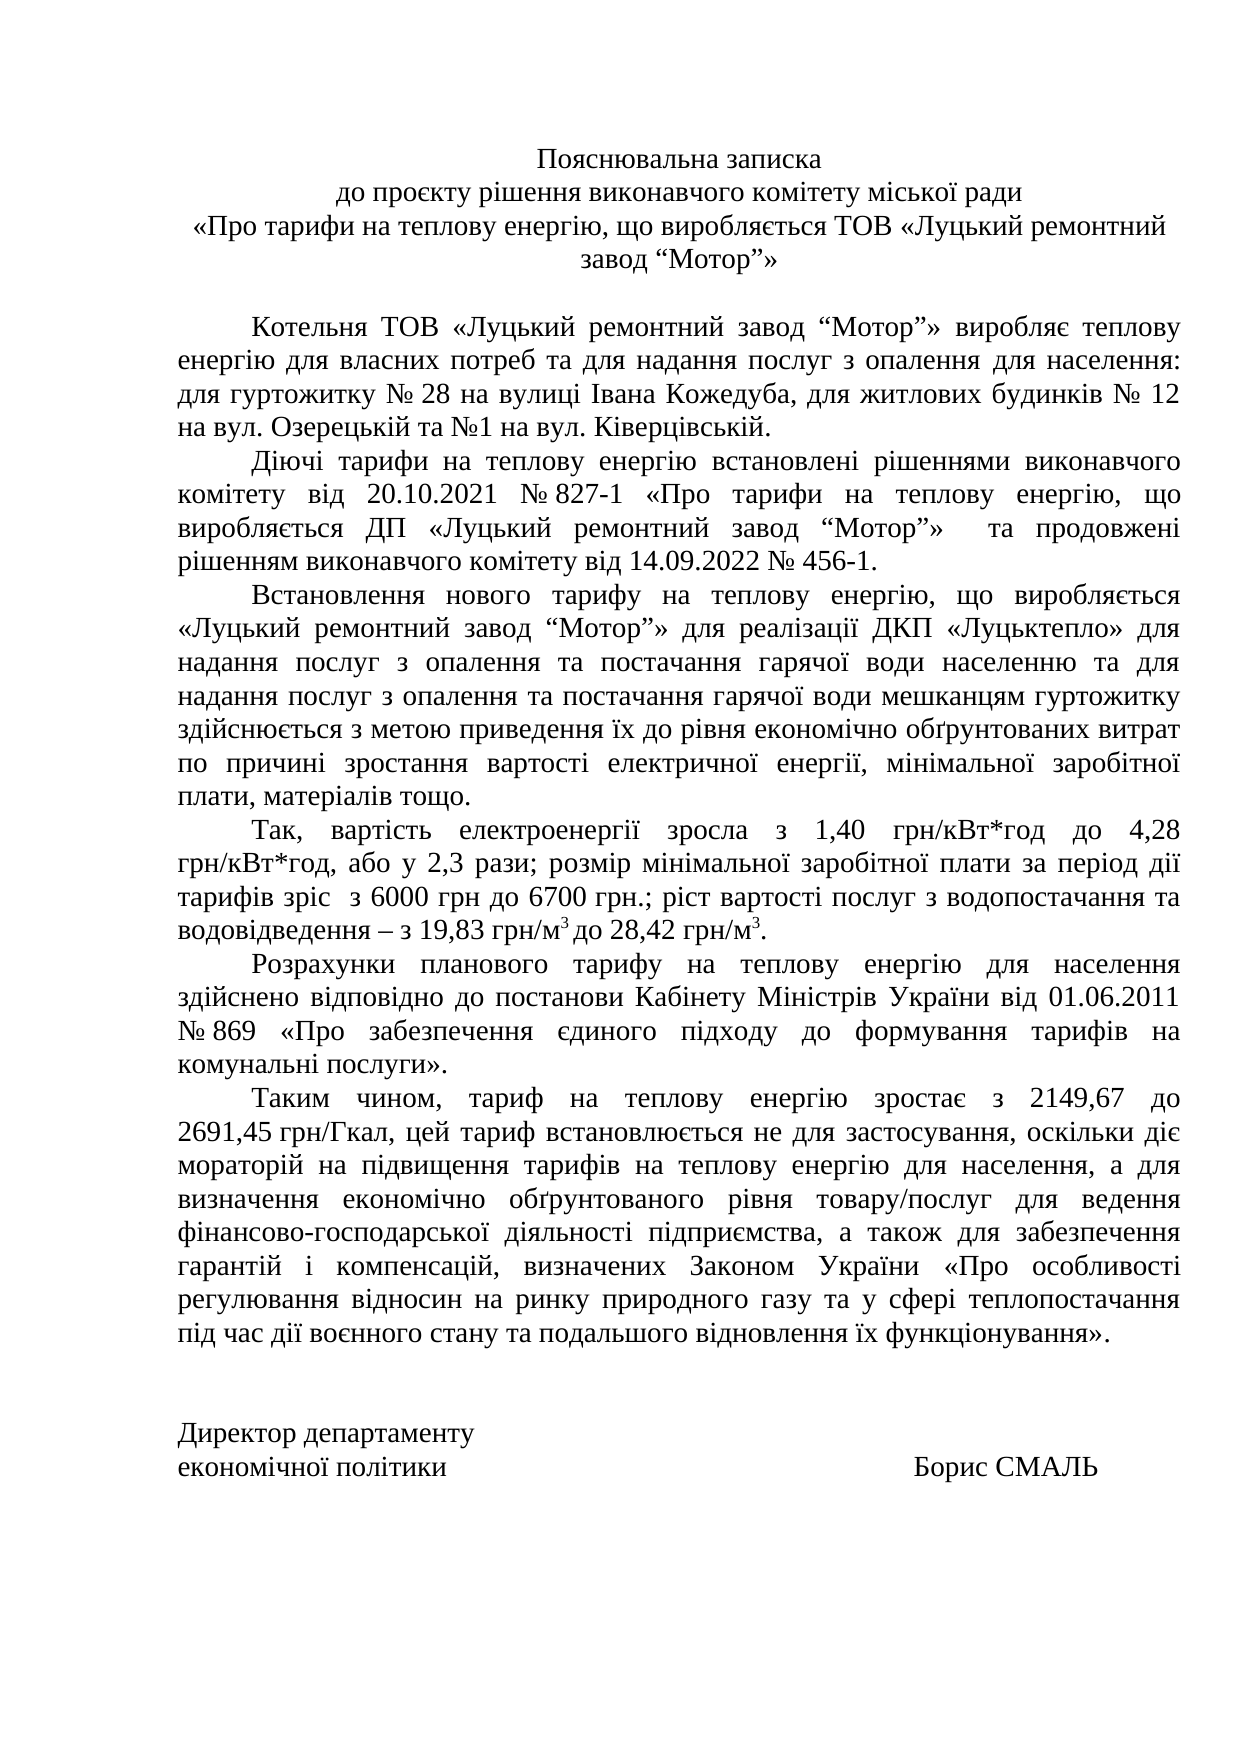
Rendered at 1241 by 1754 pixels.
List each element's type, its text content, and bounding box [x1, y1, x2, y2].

text Розрахунки планового тарифу на теплову енергію для населення здійснено відповідно до постанови Кабінету Міністрів України від 01.06.2011 № 869 «Про забезпечення єдиного підходу до формування тарифів на комунальні послуги». [177, 946, 1181, 1080]
text Пояснювальна записка [177, 141, 1181, 174]
text Директор департаменту [177, 1416, 1181, 1449]
text Так, вартість електроенергії зросла з 1,40 грн/кВт*год до 4,28 грн/кВт*год, або у 2,3 рази; розмір мінімальної заробітної плати за період дії тарифів зріс з 6000 грн до 6700 грн.; ріст вартості послуг з водопостачання та водовідведення – з 19,83 грн/м3 до 28,42 грн/м3. [177, 812, 1181, 946]
text Таким чином, тариф на теплову енергію зростає з 2149,67 до 2691,45 грн/Гкал, цей тариф встановлюється не для застосування, оскільки діє мораторій на підвищення тарифів на теплову енергію для населення, а для визначення економічно обґрунтованого рівня товару/послуг для ведення фінансово-господарської діяльності підприємства, а також для забезпечення гарантій і компенсацій, визначених Законом України «Про особливості регулювання відносин на ринку природного газу та у сфері теплопостачання під час дії воєнного стану та подальшого відновлення їх функціонування». [177, 1080, 1181, 1348]
text економічної політики Борис СМАЛЬ [177, 1449, 1181, 1483]
text Котельня ТОВ «Луцький ремонтний завод “Мотор”» виробляє теплову енергію для власних потреб та для надання послуг з опалення для населення: для гуртожитку № 28 на вулиці Івана Кожедуба, для житлових будинків № 12 на вул. Озерецькій та №1 на вул. Ківерцівській. [177, 309, 1181, 443]
text Діючі тарифи на теплову енергію встановлені рішеннями виконавчого комітету від 20.10.2021 № 827-1 «Про тарифи на теплову енергію, що виробляється ДП «Луцький ремонтний завод “Мотор”» та продовжені рішенням виконавчого комітету від 14.09.2022 № 456-1. [177, 443, 1181, 577]
text «Про тарифи на теплову енергію, що виробляється ТОВ «Луцький ремонтний завод “Мотор”» [177, 208, 1181, 275]
text Встановлення нового тарифу на теплову енергію, що виробляється «Луцький ремонтний завод “Мотор”» для реалізації ДКП «Луцьктепло» для надання послуг з опалення та постачання гарячої води населенню та для надання послуг з опалення та постачання гарячої води мешканцям гуртожитку здійснюється з метою приведення їх до рівня економічно обґрунтованих витрат по причині зростання вартості електричної енергії, мінімальної заробітної плати, матеріалів тощо. [177, 577, 1181, 812]
text до проєкту рішення виконавчого комітету міської ради [177, 174, 1181, 208]
